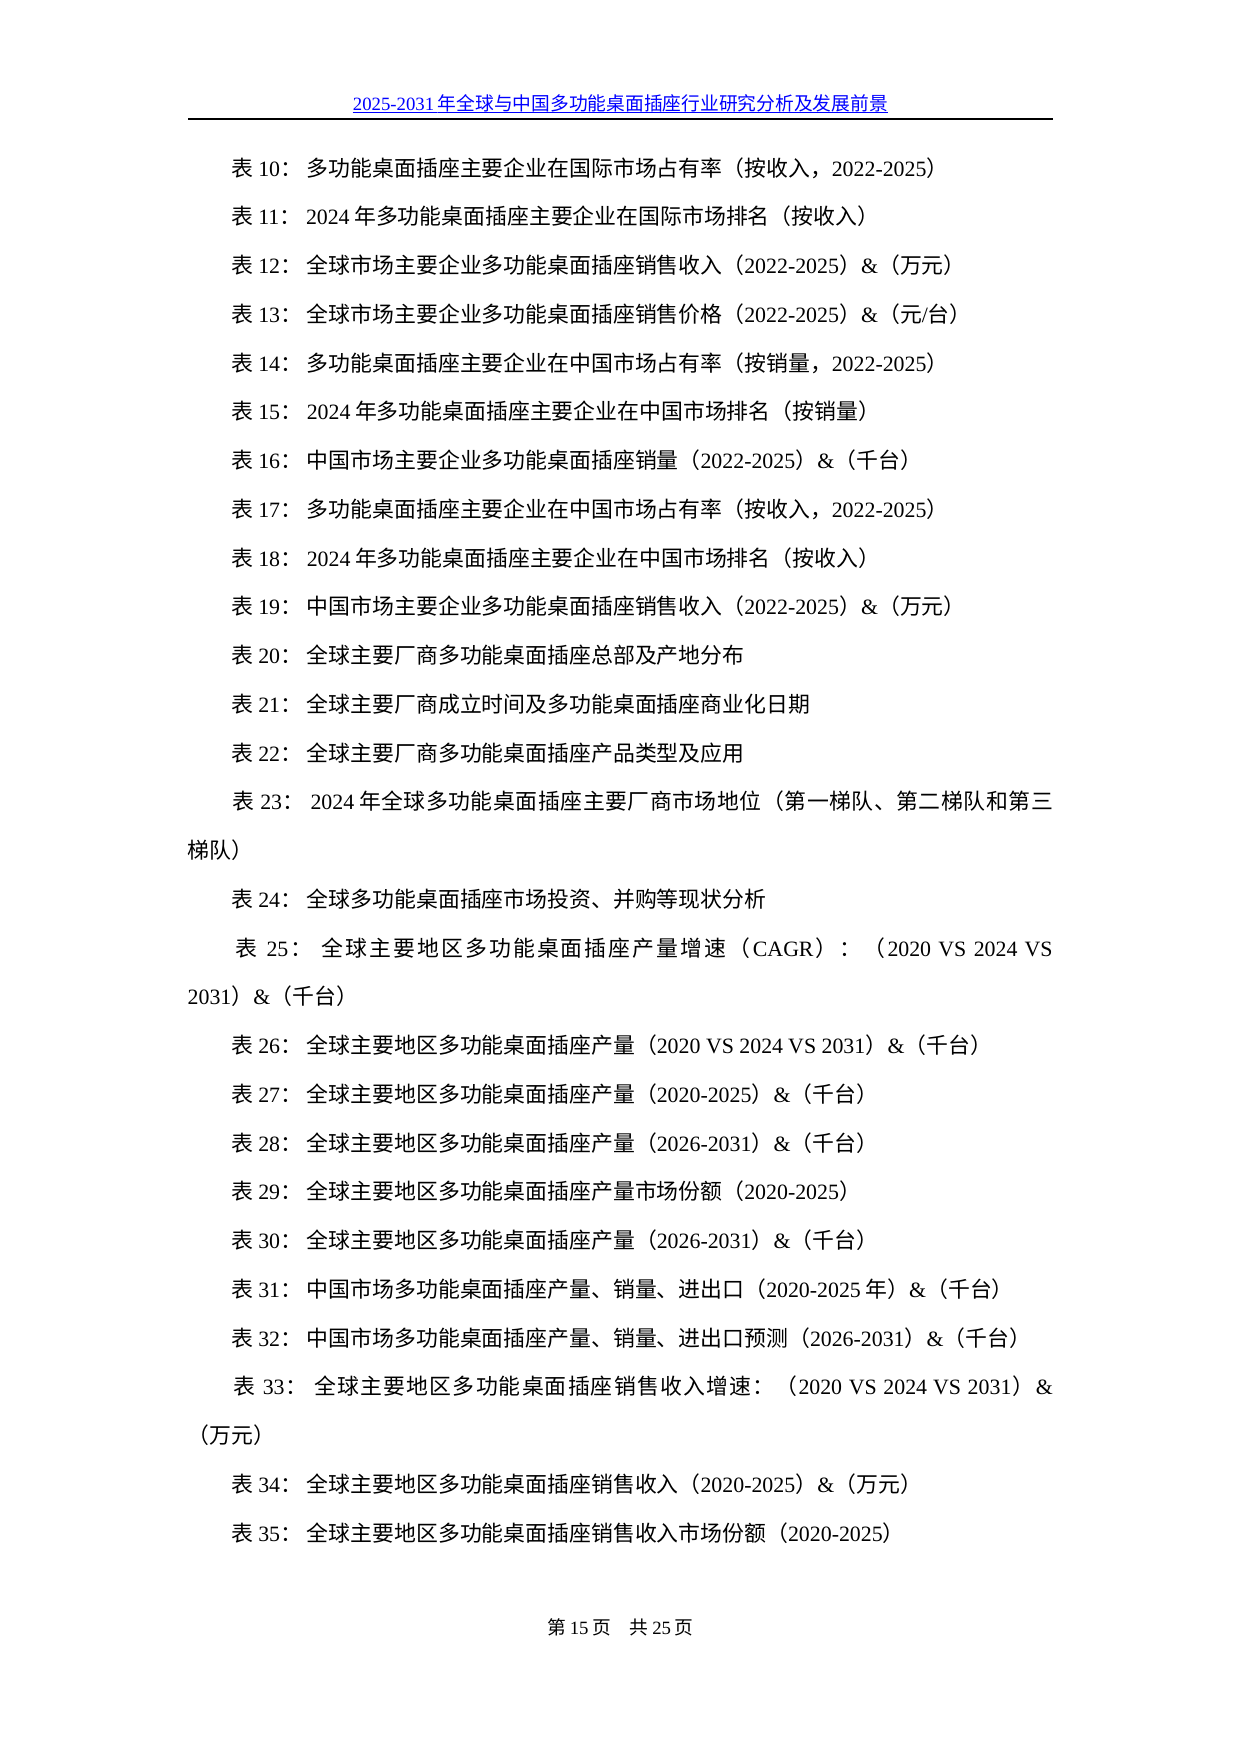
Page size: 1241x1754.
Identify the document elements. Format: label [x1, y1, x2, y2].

text [187, 150, 1053, 1548]
